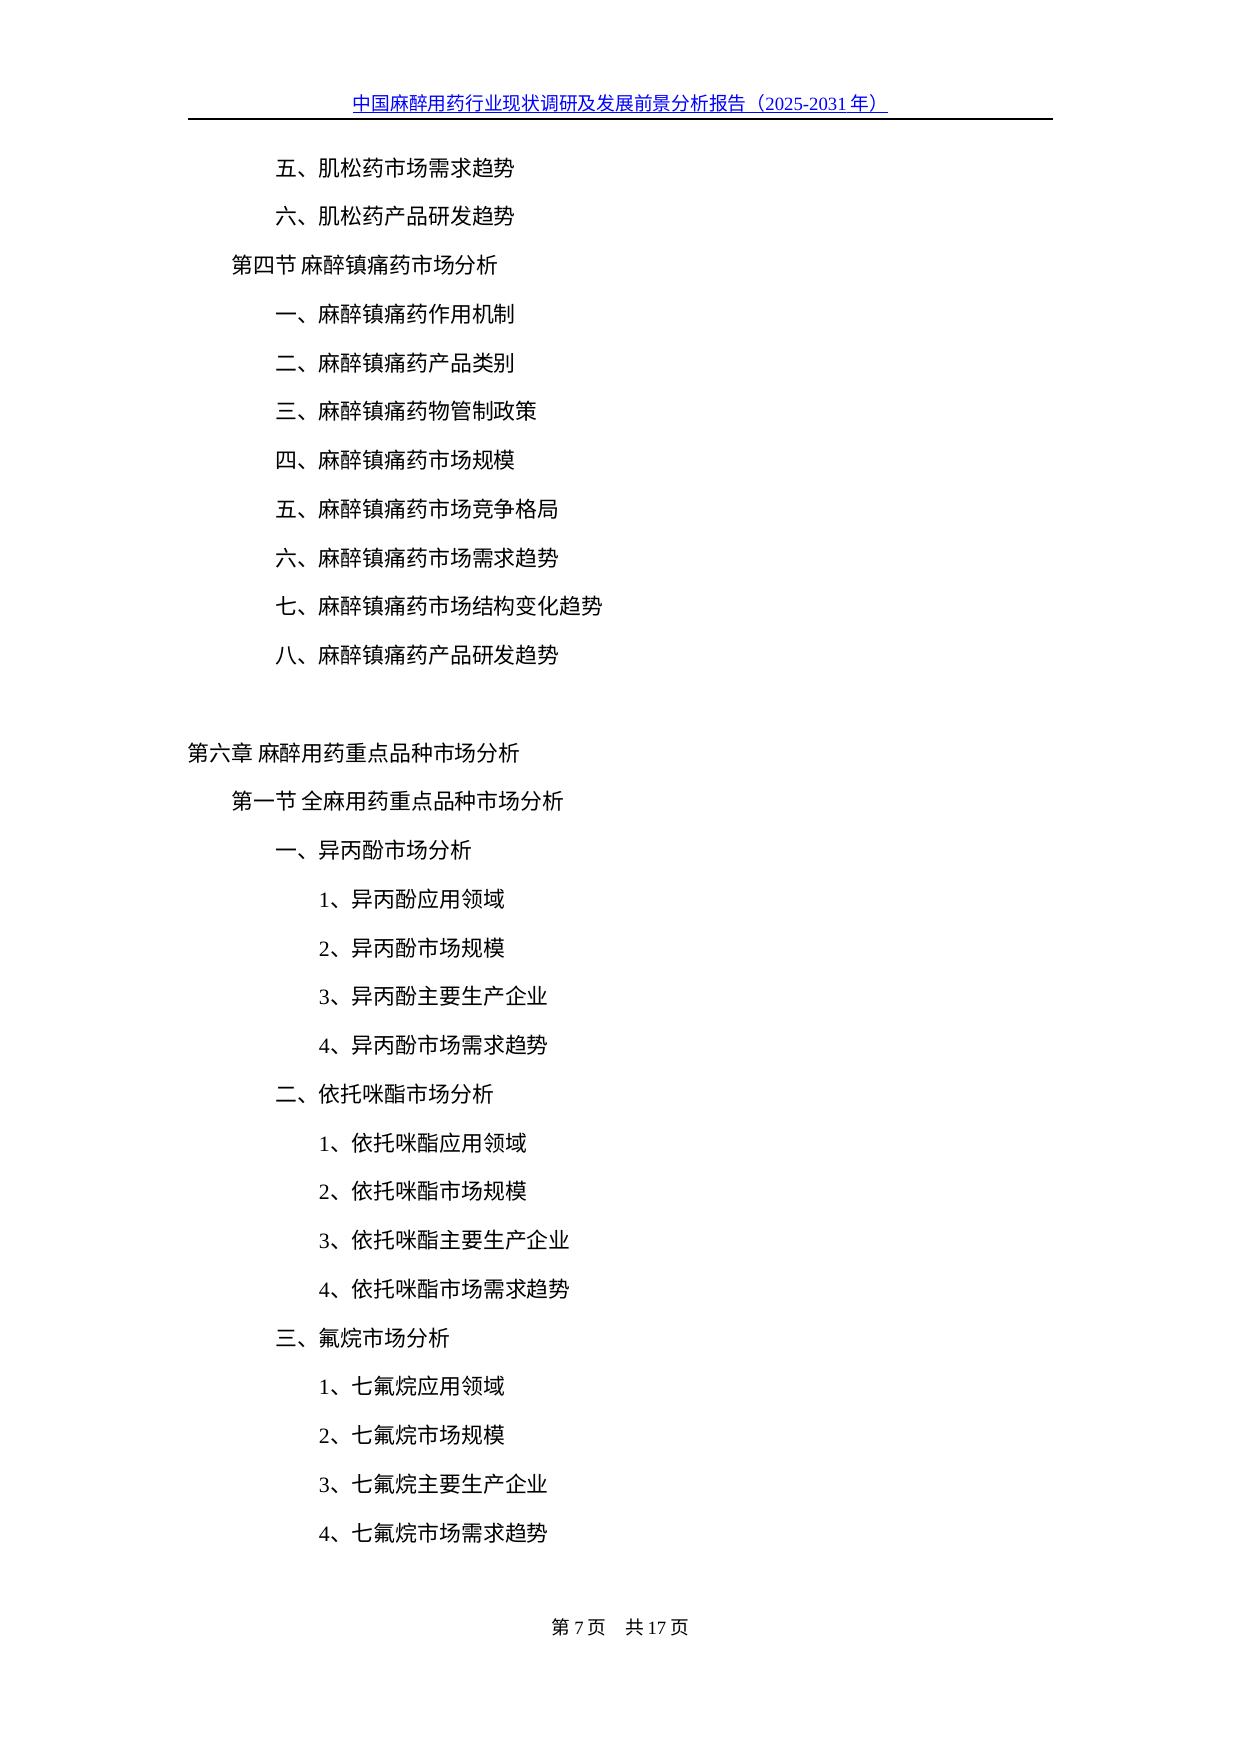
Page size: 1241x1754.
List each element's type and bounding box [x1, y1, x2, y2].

text [187, 150, 1053, 1548]
